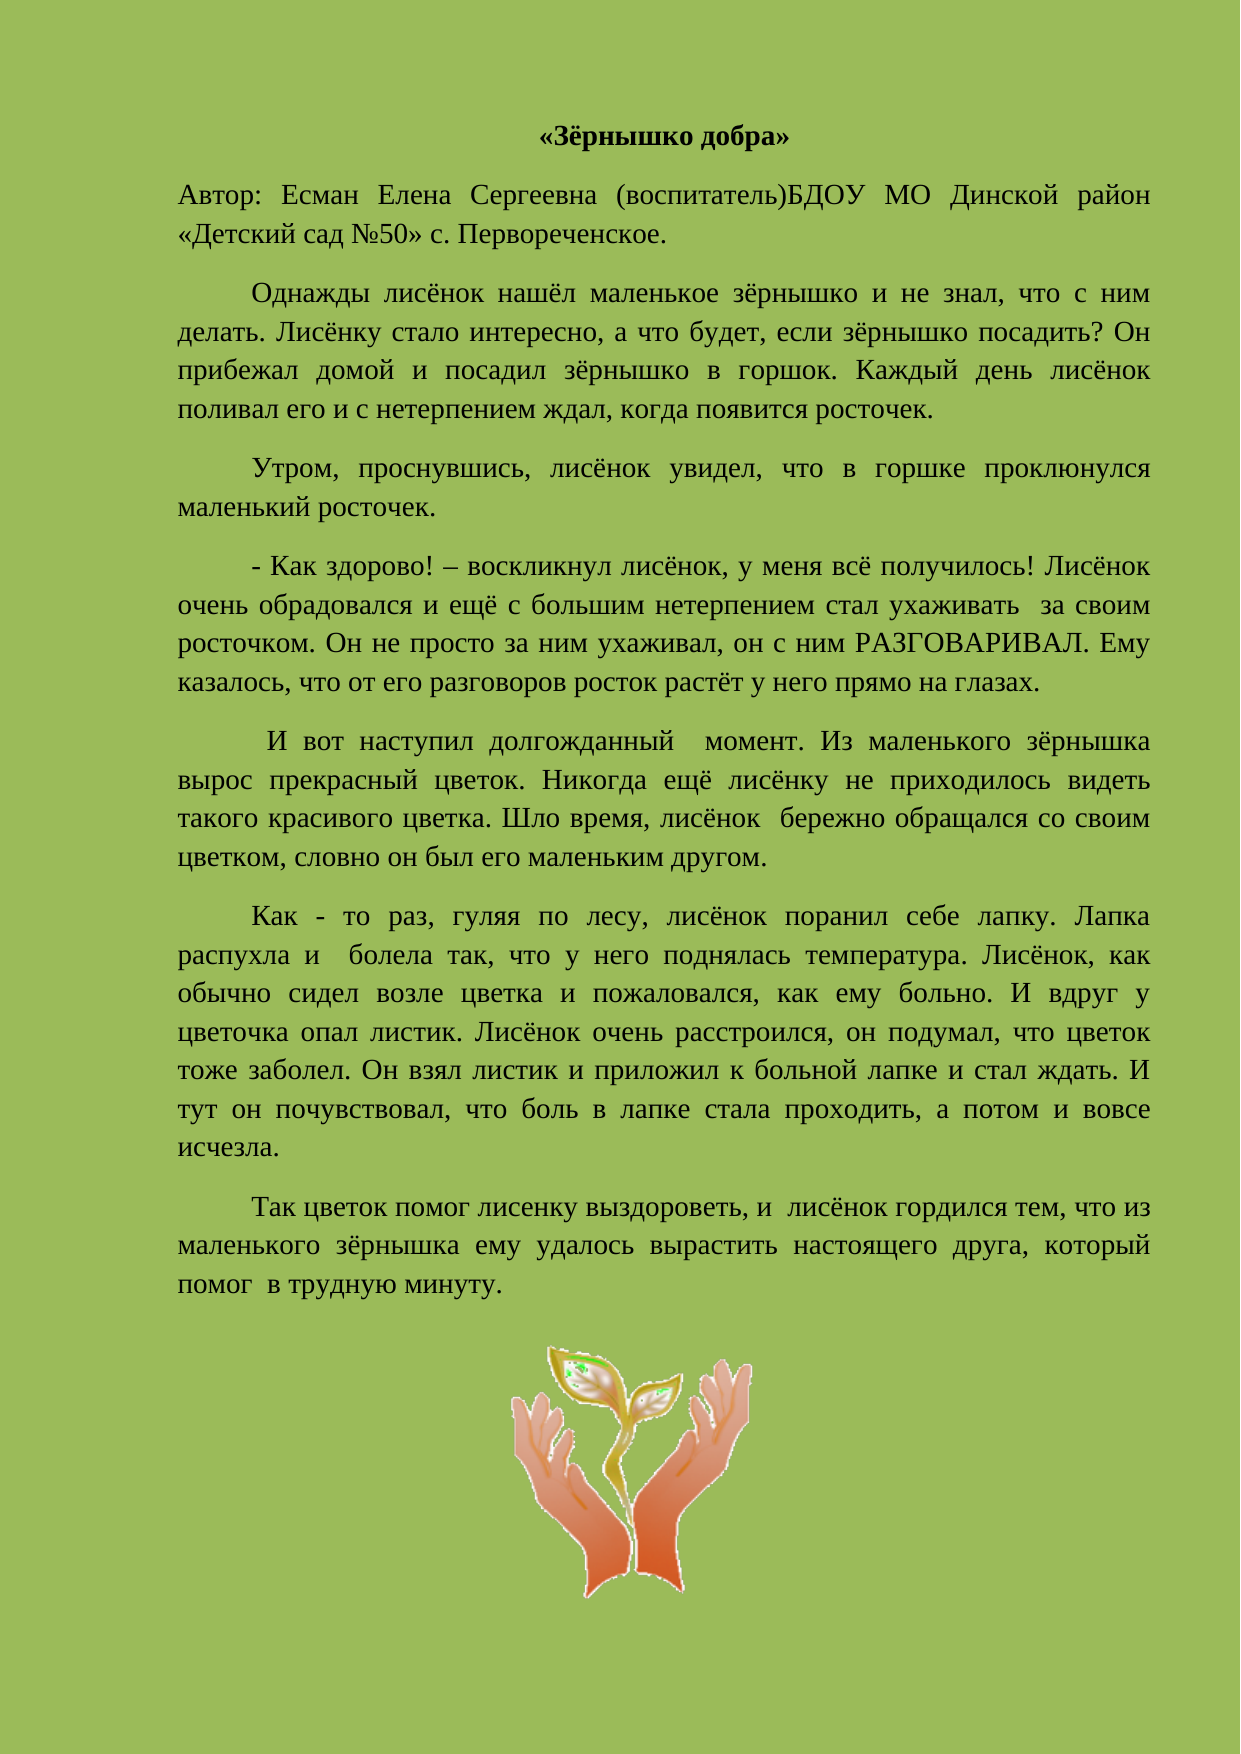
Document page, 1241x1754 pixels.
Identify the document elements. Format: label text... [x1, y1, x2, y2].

text И вот наступил долгожданный момент. Из маленького зёрнышка вырос прекрасный цветок. Никогда ещё лисёнку не приходилось видеть такого красивого цветка. Шло время, лисёнок бережно обращался со своим цветком, словно он был его маленьким другом. [177, 723, 1152, 872]
text Как - то раз, гуляя по лесу, лисёнок поранил себе лапку. Лапка распухла и болела так, что у него поднялась температура. Лисёнок, как обычно сидел возле цветка и пожаловался, как ему больно. И вдруг у цветочка опал листик. Лисёнок очень расстроился, он подумал, что цветок тоже заболел. Он взял листик и приложил к больной лапке и стал ждать. И тут он почувствовал, что боль в лапке стала проходить, а потом и вовсе исчезла. [177, 898, 1152, 1163]
text Так цветок помог лисенку выздороветь, и лисёнок гордился тем, что из маленького зёрнышка ему удалось вырастить настоящего друга, который помог в трудную минуту. [177, 1189, 1152, 1299]
text - Как здорово! – воскликнул лисёнок, у меня всё получилось! Лисёнок очень обрадовался и ещё с большим нетерпением стал ухаживать за своим росточком. Он не просто за ним ухаживал, он с ним РАЗГОВАРИВАЛ. Ему казалось, что от его разговоров росток растёт у него прямо на глазах. [177, 548, 1152, 697]
text «Зёрнышко добра» [177, 118, 1152, 152]
picture [507, 1342, 762, 1606]
text Утром, проснувшись, лисёнок увидел, что в горшке проклюнулся маленький росточек. [177, 450, 1152, 522]
text Автор: Есман Елена Сергеевна (воспитатель)БДОУ МО Динской район «Детский сад №50» с. Первореченское. [177, 177, 1152, 249]
text Однажды лисёнок нашёл маленькое зёрнышко и не знал, что с ним делать. Лисёнку стало интересно, а что будет, если зёрнышко посадить? Он прибежал домой и посадил зёрнышко в горшок. Каждый день лисёнок поливал его и с нетерпением ждал, когда появится росточек. [177, 275, 1152, 424]
